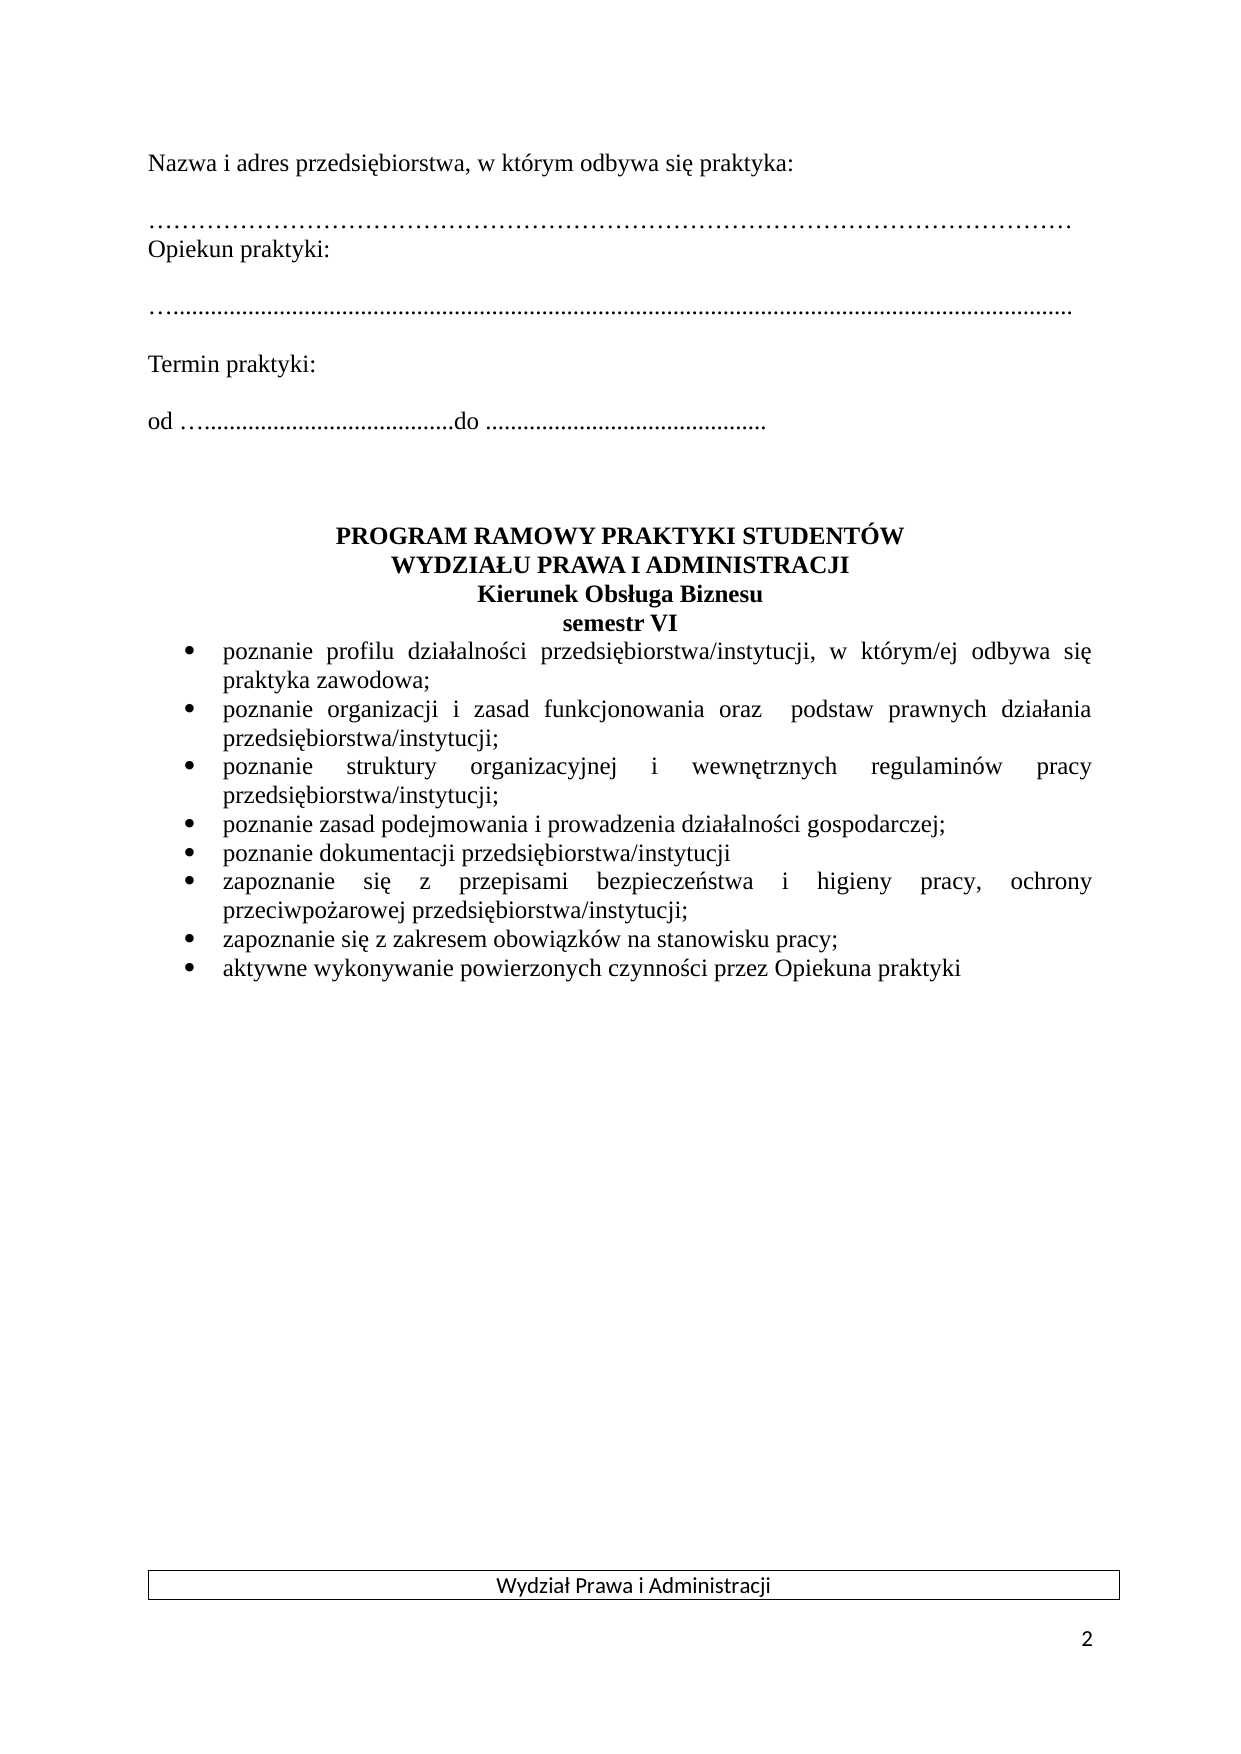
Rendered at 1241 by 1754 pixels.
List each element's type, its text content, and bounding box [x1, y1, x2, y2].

text WYDZIAŁU PRAWA I ADMINISTRACJI [148, 550, 1093, 579]
list poznanie dokumentacji przedsiębiorstwa/instytucji [185, 838, 1093, 866]
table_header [149, 1571, 1119, 1599]
list poznanie profilu działalności przedsiębiorstwa/instytucji, w którym/ej odbywa się praktyka zawodowa; [185, 636, 1093, 694]
text ………………………………………………………………………………………………… [148, 205, 1093, 234]
text Opiekun praktyki: [148, 234, 1093, 263]
text semestr VI [148, 608, 1093, 636]
list poznanie zasad podejmowania i prowadzenia działalności gospodarczej; [185, 809, 1093, 838]
list poznanie struktury organizacyjnej i wewnętrznych regulaminów pracy przedsiębiorstwa/instytucji; [185, 751, 1093, 809]
list zapoznanie się z przepisami bezpieczeństwa i higieny pracy, ochrony przeciwpożarowej przedsiębiorstwa/instytucji; [185, 866, 1093, 924]
list poznanie organizacji i zasad funkcjonowania oraz podstaw prawnych działania przedsiębiorstwa/instytucji; [185, 694, 1093, 751]
list zapoznanie się z zakresem obowiązków na stanowisku pracy; [185, 924, 1093, 953]
text Kierunek Obsługa Biznesu [148, 579, 1093, 608]
text od …........................................do ............................................. [148, 406, 1093, 435]
list aktywne wykonywanie powierzonych czynności przez Opiekuna praktyki [185, 953, 1093, 981]
text …................................................................................................................................................ [148, 291, 1093, 320]
text PROGRAM RAMOWY PRAKTYKI STUDENTÓW [148, 521, 1093, 550]
text Termin praktyki: [148, 349, 1093, 378]
text Nazwa i adres przedsiębiorstwa, w którym odbywa się praktyka: [148, 148, 1093, 176]
